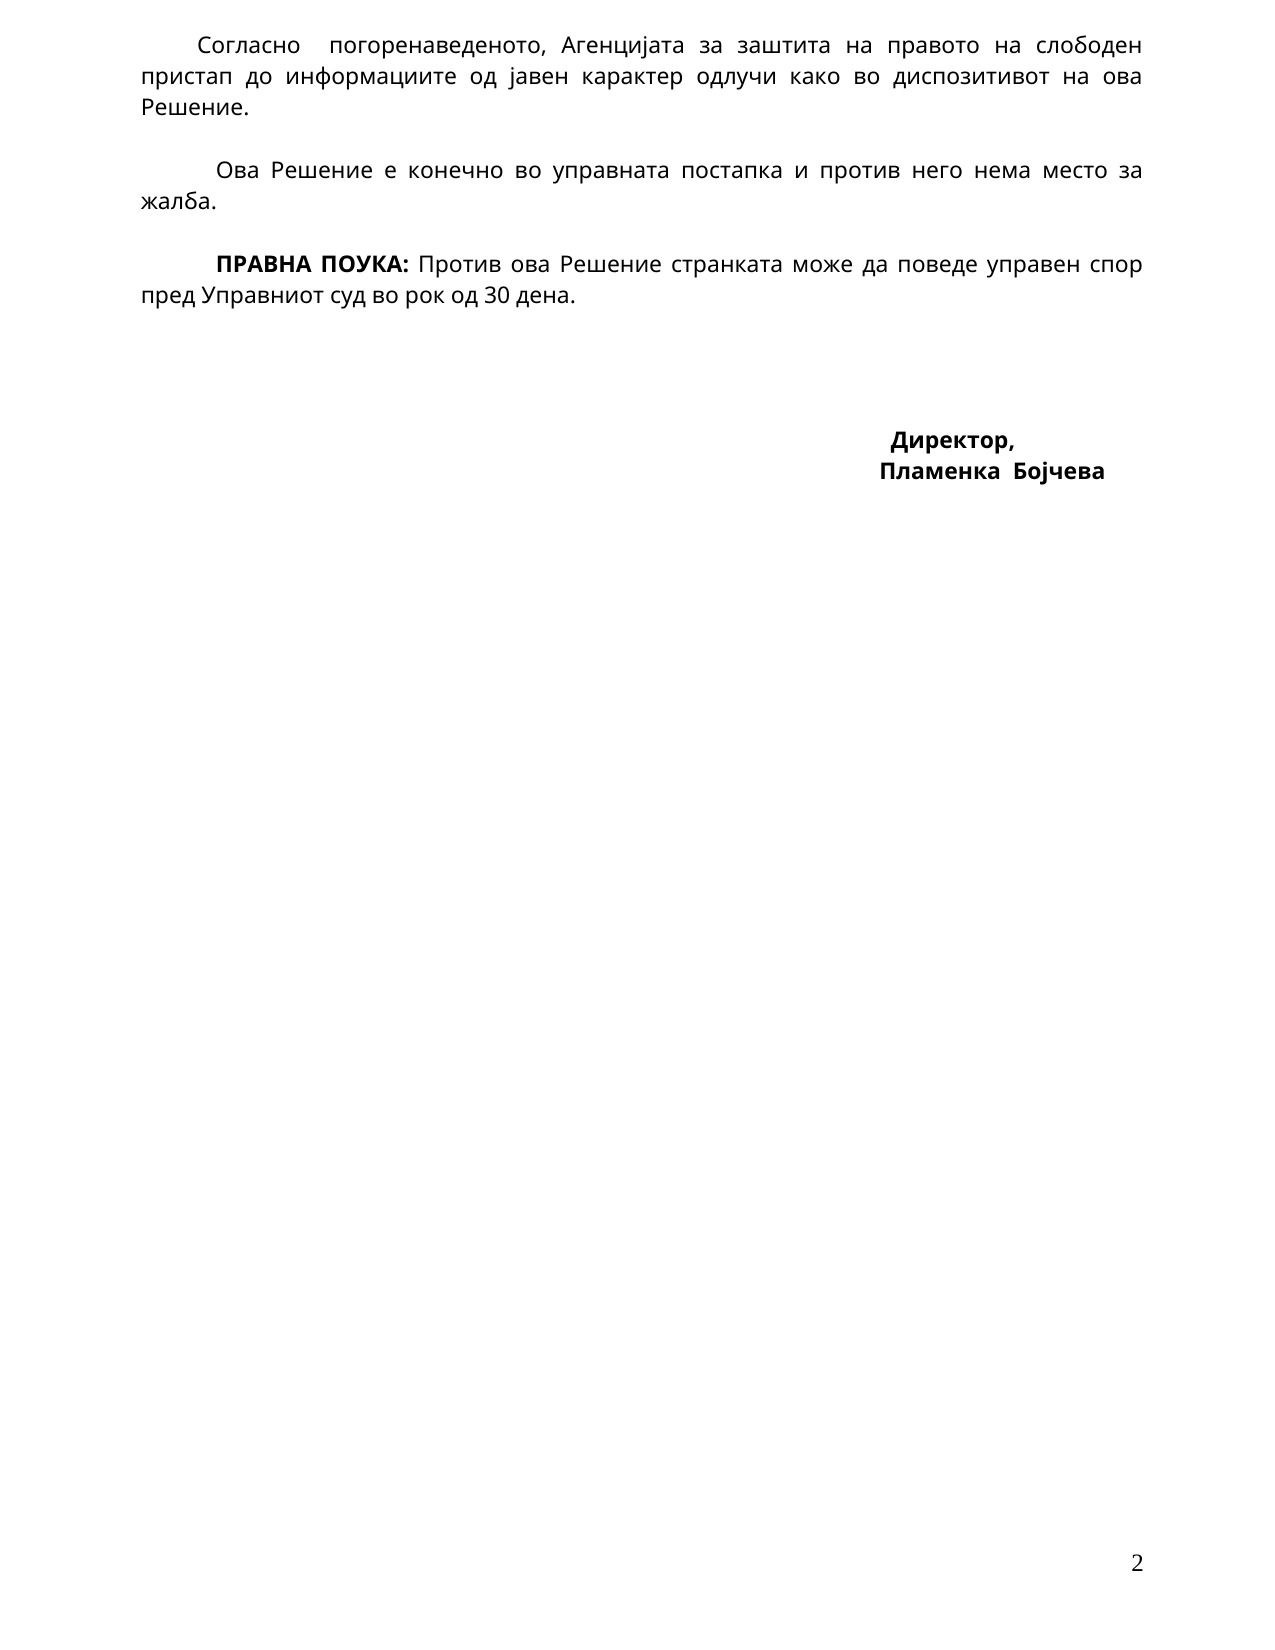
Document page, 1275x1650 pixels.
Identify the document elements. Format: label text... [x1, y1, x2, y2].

text Согласно погоренаведеното, Агенцијата за заштита на правото на слободен пристап до информациите од јавен карактер одлучи како во диспозитивот на ова Решение. [141, 29, 1144, 122]
text Директор, [141, 424, 1144, 455]
text Пламенка Бојчева [141, 455, 1144, 486]
text ПРАВНА ПОУКА: Против ова Решение странката може да поведе управен спор пред Управниот суд во рок од 30 дена. [141, 247, 1144, 310]
text Ова Решение е конечно во управната постапка и против него нема место за жалба. [141, 154, 1144, 216]
